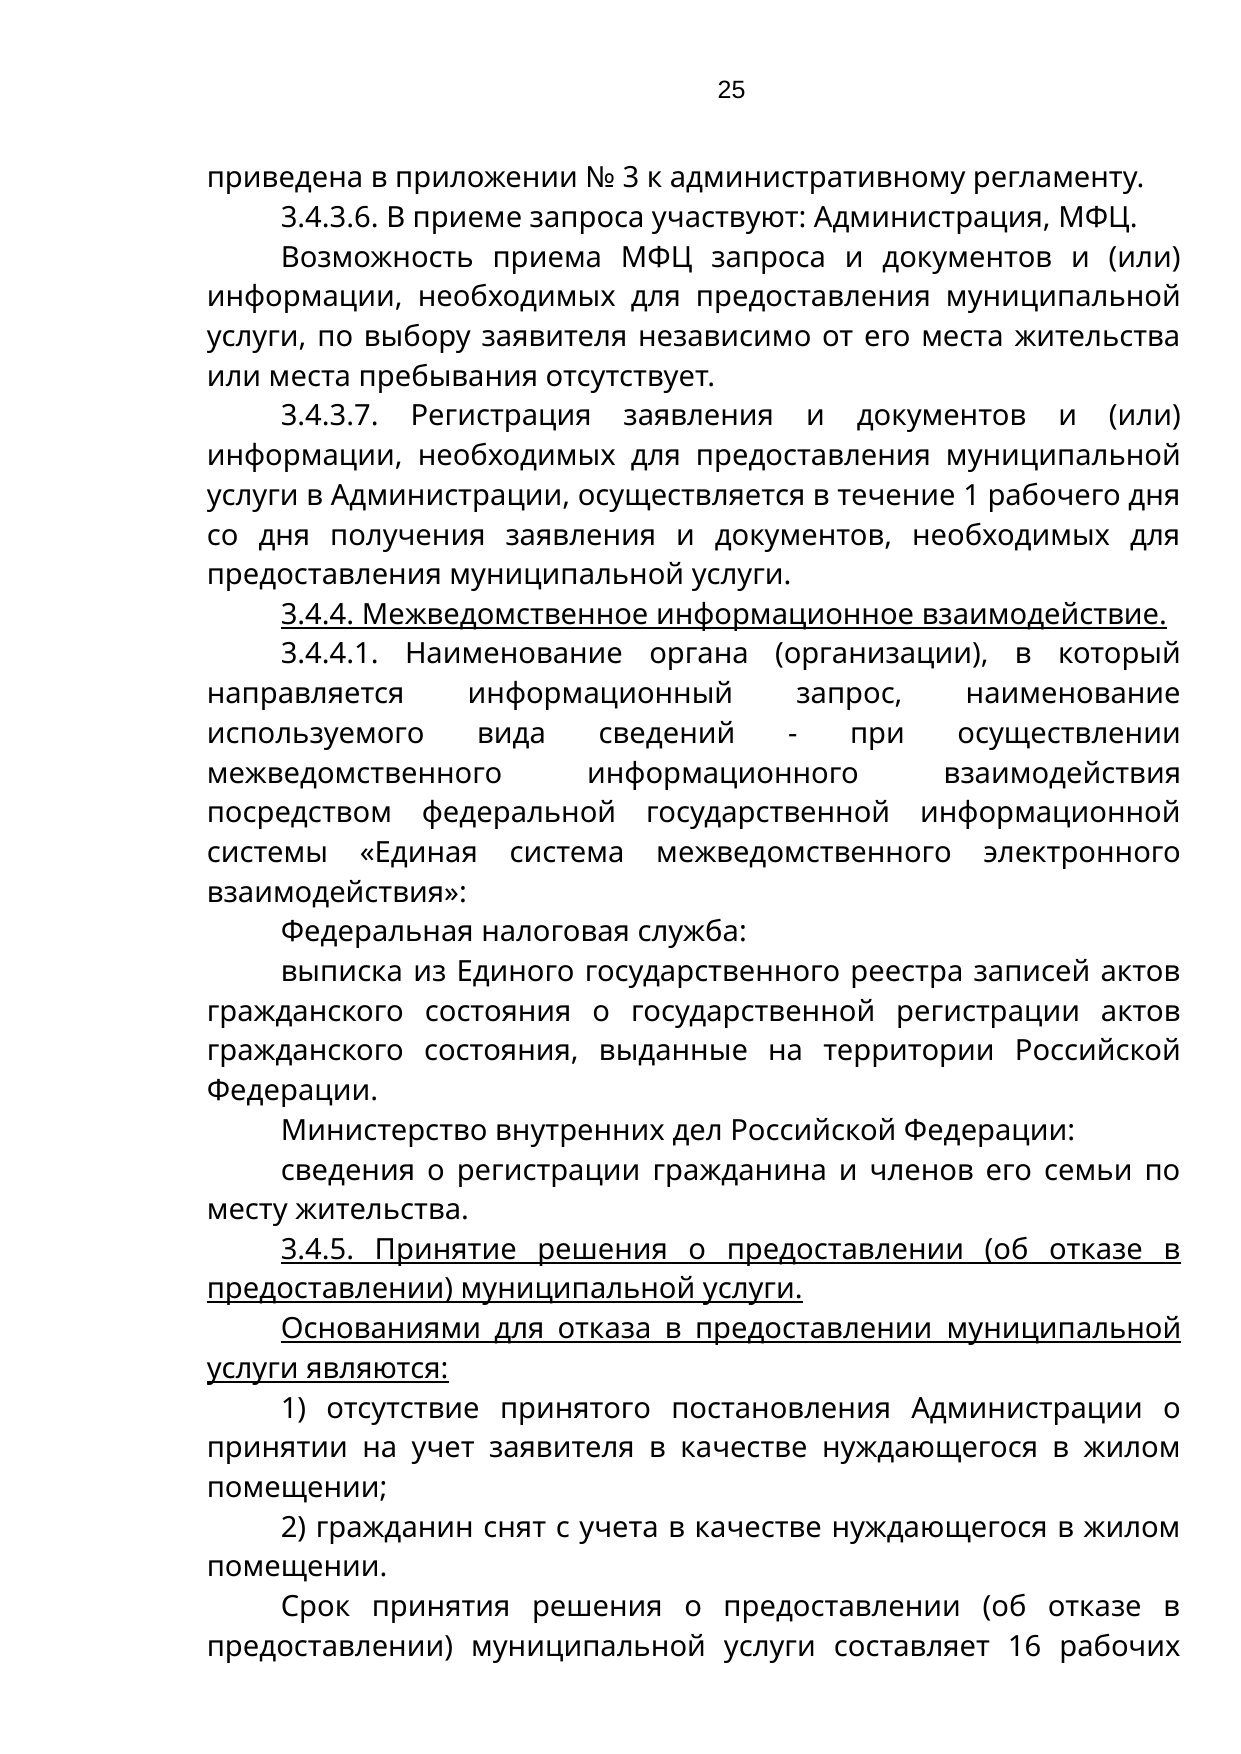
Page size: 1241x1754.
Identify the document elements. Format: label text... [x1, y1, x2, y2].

text Возможность приема МФЦ запроса и документов и (или) информации, необходимых для предоставления муниципальной услуги, по выбору заявителя независимо от его места жительства или места пребывания отсутствует. [207, 236, 1181, 395]
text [207, 1585, 1181, 1665]
text выписка из Единого государственного реестра записей актов гражданского состояния о государственной регистрации актов гражданского состояния, выданные на территории Российской Федерации. [207, 950, 1181, 1109]
text Министерство внутренних дел Российской Федерации: [207, 1109, 1181, 1149]
text 3.4.4.1. Наименование органа (организации), в который направляется информационный запрос, наименование используемого вида сведений - при осуществлении межведомственного информационного взаимодействия посредством федеральной государственной информационной системы «Единая система межведомственного электронного взаимодействия»: [207, 633, 1181, 911]
text 3.4.3.7. Регистрация заявления и документов и (или) информации, необходимых для предоставления муниципальной услуги в Администрации, осуществляется в течение 1 рабочего дня со дня получения заявления и документов, необходимых для предоставления муниципальной услуги. [207, 395, 1181, 593]
text 1) отсутствие принятого постановления Администрации о принятии на учет заявителя в качестве нуждающегося в жилом помещении; [207, 1387, 1181, 1506]
text сведения о регистрации гражданина и членов его семьи по месту жительства. [207, 1149, 1181, 1228]
text Основаниями для отказа в предоставлении муниципальной услуги являются: [207, 1307, 1181, 1387]
text 3.4.5. Принятие решения о предоставлении (об отказе в предоставлении) муниципальной услуги. [207, 1228, 1181, 1307]
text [207, 157, 1181, 196]
text 3.4.3.6. В приеме запроса участвуют: Администрация, МФЦ. [207, 196, 1181, 236]
text 3.4.4. Межведомственное информационное взаимодействие. [207, 593, 1181, 633]
text Федеральная налоговая служба: [207, 911, 1181, 950]
text 2) гражданин снят с учета в качестве нуждающегося в жилом помещении. [207, 1506, 1181, 1585]
